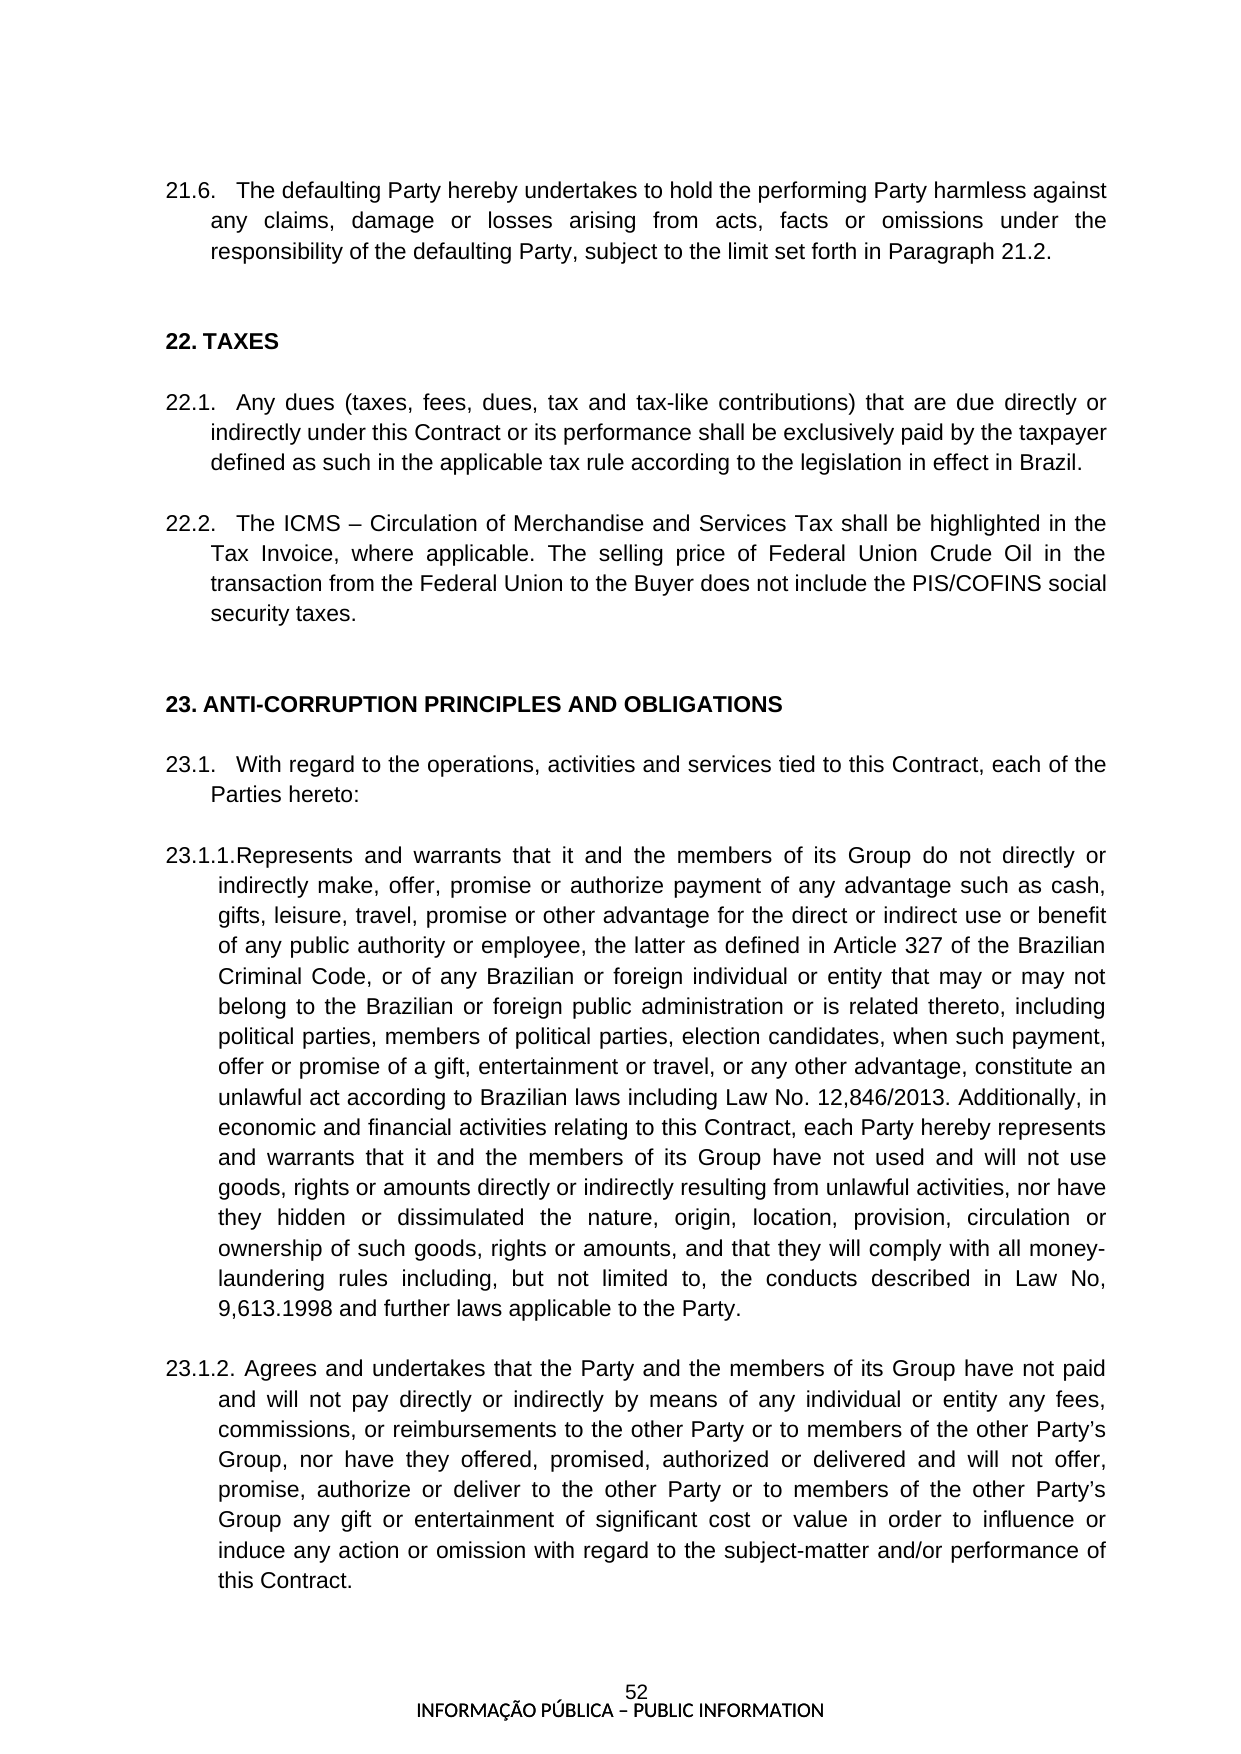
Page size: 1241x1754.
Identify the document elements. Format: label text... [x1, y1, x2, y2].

list The defaulting Party hereby undertakes to hold the performing Party harmless against any claims, damage or losses arising from acts, facts or omissions under the responsibility of the defaulting Party, subject to the limit set forth in Paragraph 21.2. [165, 177, 1107, 264]
list Represents and warrants that it and the members of its Group do not directly or indirectly make, offer, promise or authorize payment of any advantage such as cash, gifts, leisure, travel, promise or other advantage for the direct or indirect use or benefit of any public authority or employee, the latter as defined in Article 327 of the Brazilian Criminal Code, or of any Brazilian or foreign individual or entity that may or may not belong to the Brazilian or foreign public administration or is related thereto, including political parties, members of political parties, election candidates, when such payment, offer or promise of a gift, entertainment or travel, or any other advantage, constitute an unlawful act according to Brazilian laws including Law No. 12,846/2013. Additionally, in economic and financial activities relating to this Contract, each Party hereby represents and warrants that it and the members of its Group have not used and will not use goods, rights or amounts directly or indirectly resulting from unlawful activities, nor have they hidden or dissimulated the nature, origin, location, provision, circulation or ownership of such goods, rights or amounts, and that they will comply with all money-laundering rules including, but not limited to, the conducts described in Law No, 9,613.1998 and further laws applicable to the Party. [165, 842, 1107, 1321]
list Agrees and undertakes that the Party and the members of its Group have not paid and will not pay directly or indirectly by means of any individual or entity any fees, commissions, or reimbursements to the other Party or to members of the other Party’s Group, nor have they offered, promised, authorized or delivered and will not offer, promise, authorize or deliver to the other Party or to members of the other Party’s Group any gift or entertainment of significant cost or value in order to influence or induce any action or omission with regard to the subject-matter and/or performance of this Contract. [165, 1355, 1107, 1593]
list TAXES [165, 328, 1107, 354]
list Any dues (taxes, fees, dues, tax and tax-like contributions) that are due directly or indirectly under this Contract or its performance shall be exclusively paid by the taxpayer defined as such in the applicable tax rule according to the legislation in effect in Brazil. [165, 389, 1107, 475]
list The ICMS – Circulation of Merchandise and Services Tax shall be highlighted in the Tax Invoice, where applicable. The selling price of Federal Union Crude Oil in the transaction from the Federal Union to the Buyer does not include the PIS/COFINS social security taxes. [165, 509, 1107, 626]
list ANTI-CORRUPTION PRINCIPLES AND OBLIGATIONS [165, 691, 1107, 717]
list With regard to the operations, activities and services tied to this Contract, each of the Parties hereto: [165, 751, 1107, 808]
